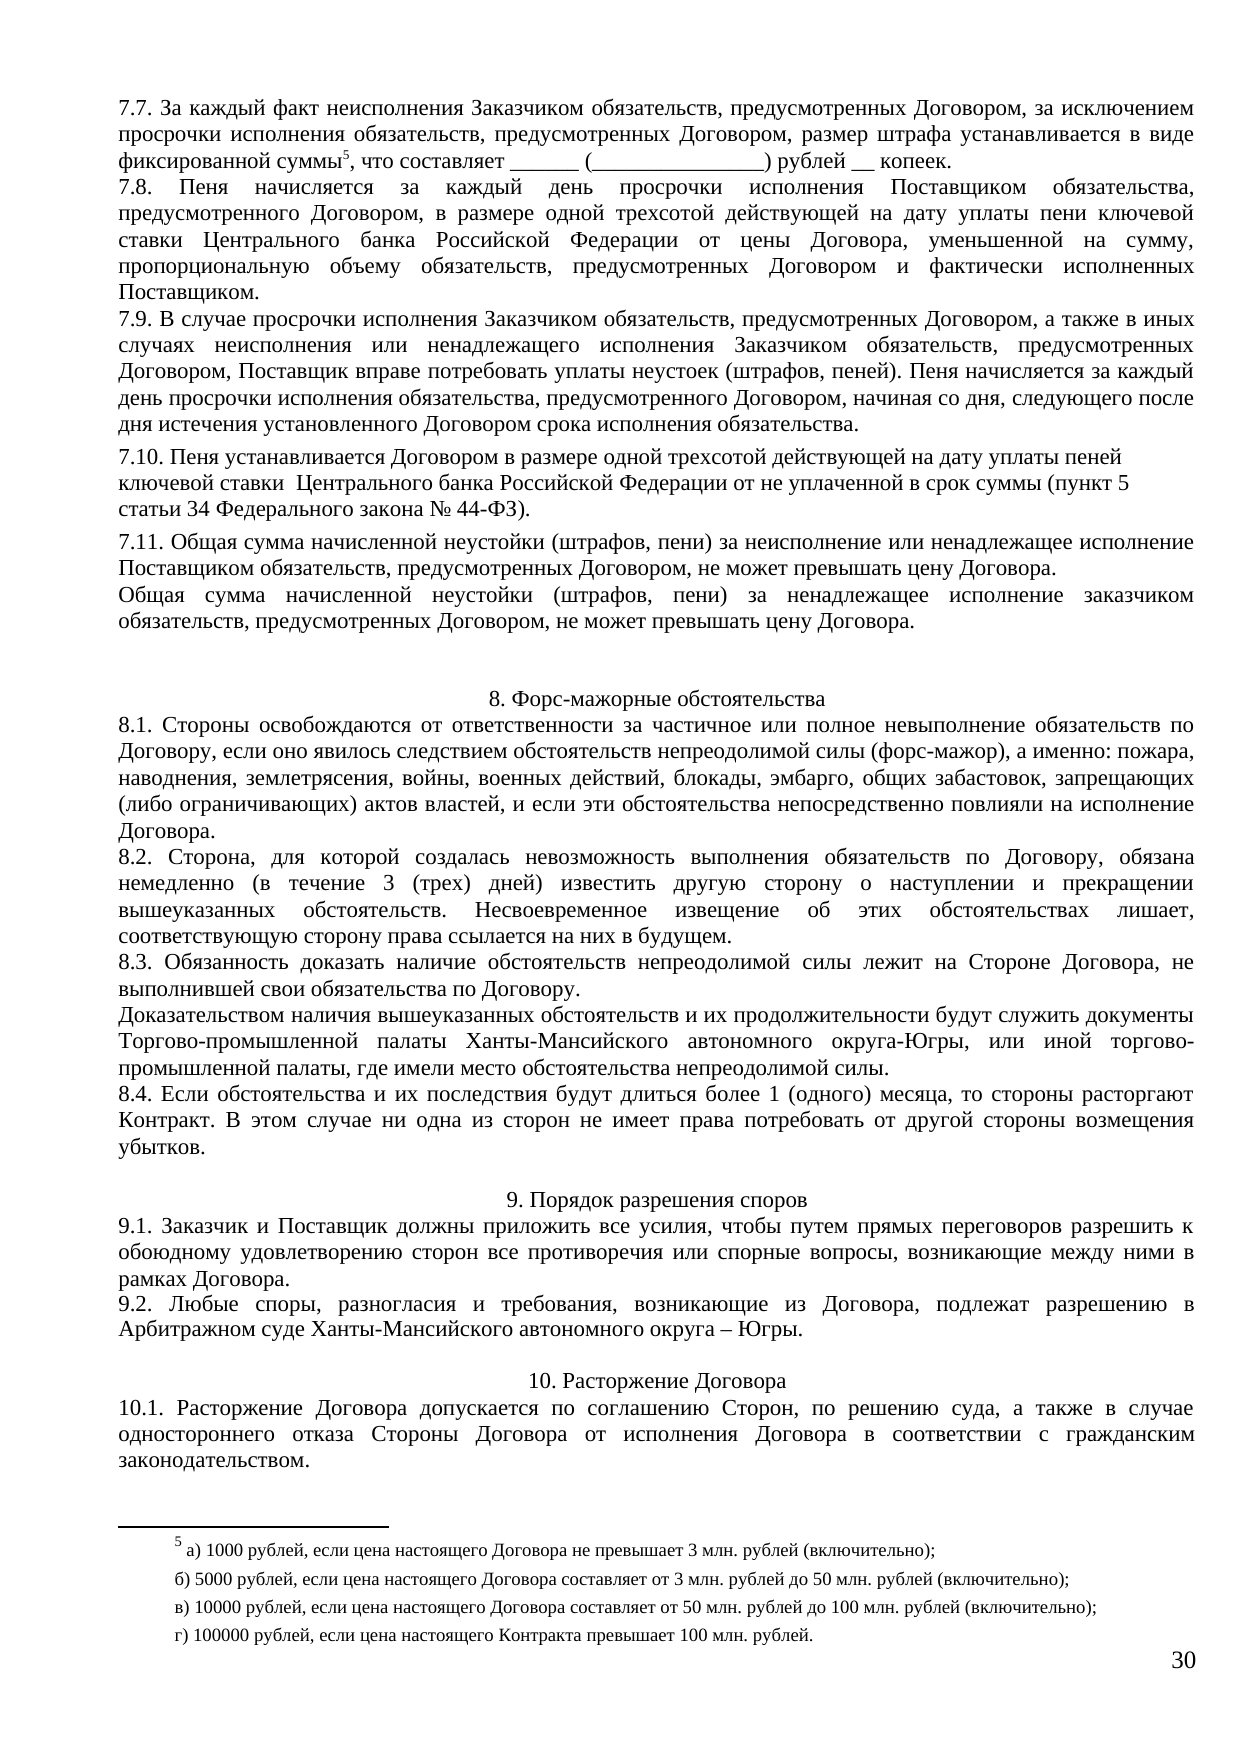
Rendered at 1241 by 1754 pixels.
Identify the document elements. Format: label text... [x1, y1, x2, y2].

text 7.10. Пеня устанавливается Договором в размере одной трехсотой действующей на дату уплаты пеней ключевой ставки Центрального банка Российской Федерации от не уплаченной в срок суммы (пункт 5 статьи 34 Федерального закона № 44-ФЗ). [118, 443, 1196, 522]
text 8.3. Обязанность доказать наличие обстоятельств непреодолимой силы лежит на Стороне Договора, не выполнившей свои обязательства по Договору. [118, 948, 1196, 1001]
text 10.1. Расторжение Договора допускается по соглашению Сторон, по решению суда, а также в случае одностороннего отказа Стороны Договора от исполнения Договора в соответствии с гражданским законодательством. [118, 1394, 1196, 1473]
text 10. Расторжение Договора [118, 1367, 1196, 1394]
text 7.8. Пеня начисляется за каждый день просрочки исполнения Поставщиком обязательства, предусмотренного Договором, в размере одной трехсотой действующей на дату уплаты пени ключевой ставки Центрального банка Российской Федерации от цены Договора, уменьшенной на сумму, пропорциональную объему обязательств, предусмотренных Договором и фактически исполненных Поставщиком. [118, 173, 1196, 305]
text 9. Порядок разрешения споров [118, 1186, 1196, 1212]
text 9.2. Любые споры, разногласия и требования, возникающие из Договора, подлежат разрешению в Арбитражном суде Ханты-Мансийского автономного округа – Югры. [118, 1291, 1196, 1341]
text 7.7. За каждый факт неисполнения Заказчиком обязательств, предусмотренных Договором, за исключением просрочки исполнения обязательств, предусмотренных Договором, размер штрафа устанавливается в виде фиксированной суммы, что составляет ______ (_______________) рублей __ копеек. [118, 94, 1196, 173]
text 9.1. Заказчик и Поставщик должны приложить все усилия, чтобы путем прямых переговоров разрешить к обоюдному удовлетворению сторон все противоречия или спорные вопросы, возникающие между ними в рамках Договора. [118, 1212, 1196, 1291]
text 8.1. Стороны освобождаются от ответственности за частичное или полное невыполнение обязательств по Договору, если оно явилось следствием обстоятельств непреодолимой силы (форс-мажор), а именно: пожара, наводнения, землетрясения, войны, военных действий, блокады, эмбарго, общих забастовок, запрещающих (либо ограничивающих) актов властей, и если эти обстоятельства непосредственно повлияли на исполнение Договора. [118, 711, 1196, 843]
text Общая сумма начисленной неустойки (штрафов, пени) за ненадлежащее исполнение заказчиком обязательств, предусмотренных Договором, не может превышать цену Договора. [118, 581, 1196, 633]
text 7.9. В случае просрочки исполнения Заказчиком обязательств, предусмотренных Договором, а также в иных случаях неисполнения или ненадлежащего исполнения Заказчиком обязательств, предусмотренных Договором, Поставщик вправе потребовать уплаты неустоек (штрафов, пеней). Пеня начисляется за каждый день просрочки исполнения обязательства, предусмотренного Договором, начиная со дня, следующего после дня истечения установленного Договором срока исполнения обязательства. [118, 305, 1196, 437]
text 8.4. Если обстоятельства и их последствия будут длиться более 1 (одного) месяца, то стороны расторгают Контракт. В этом случае ни одна из сторон не имеет права потребовать от другой стороны возмещения убытков. [118, 1080, 1196, 1159]
text 8. Форс-мажорные обстоятельства [118, 685, 1196, 711]
text 8.2. Сторона, для которой создалась невозможность выполнения обязательств по Договору, обязана немедленно (в течение 3 (трех) дней) известить другую сторону о наступлении и прекращении вышеуказанных обстоятельств. Несвоевременное извещение об этих обстоятельствах лишает, соответствующую сторону права ссылается на них в будущем. [118, 843, 1196, 948]
text 7.11. Общая сумма начисленной неустойки (штрафов, пени) за неисполнение или ненадлежащее исполнение Поставщиком обязательств, предусмотренных Договором, не может превышать цену Договора. [118, 528, 1196, 581]
text Доказательством наличия вышеуказанных обстоятельств и их продолжительности будут служить документы Торгово-промышленной палаты Ханты-Мансийского автономного округа-Югры, или иной торгово-промышленной палаты, где имели место обстоятельства непреодолимой силы. [118, 1001, 1196, 1080]
